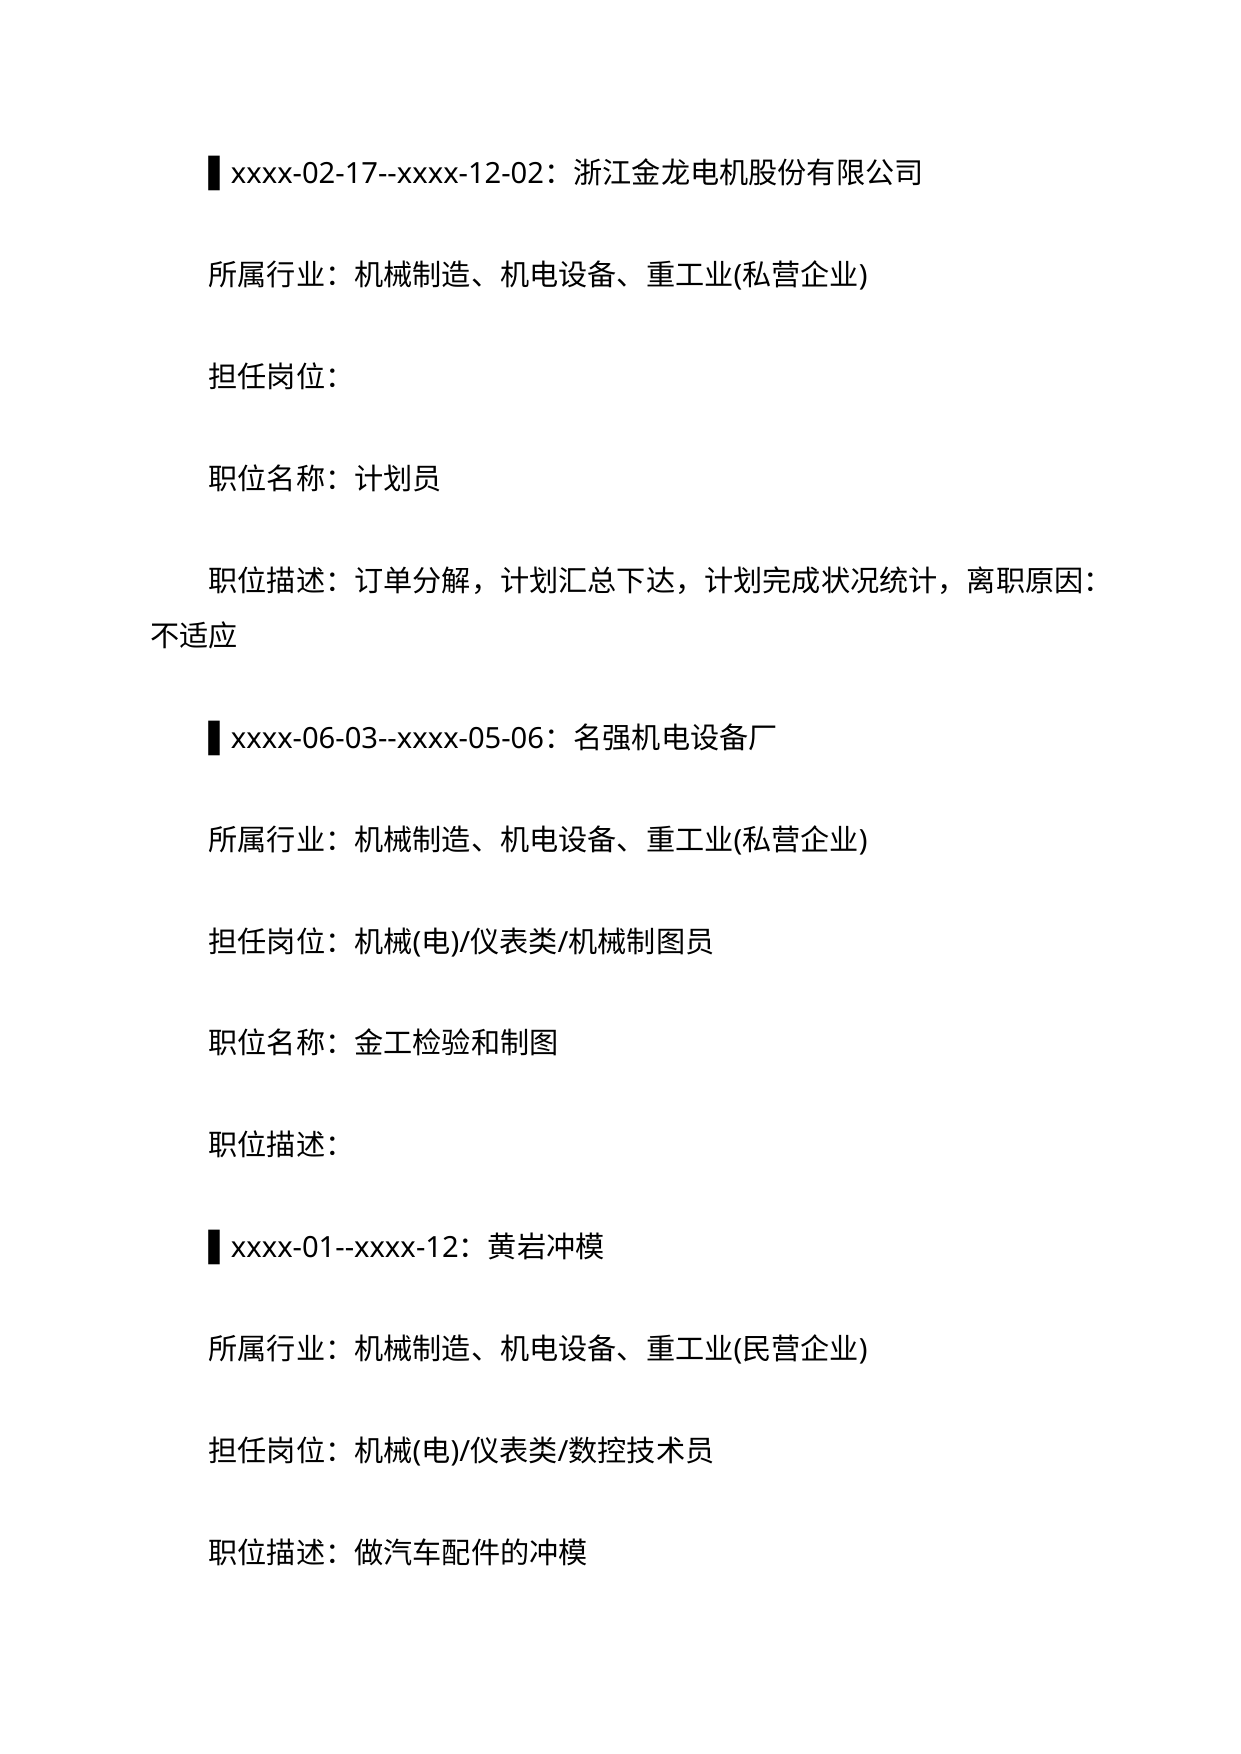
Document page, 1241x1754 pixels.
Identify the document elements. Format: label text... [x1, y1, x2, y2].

text 职位描述：订单分解，计划汇总下达，计划完成状况统计，离职原因：不适应 [150, 557, 1090, 655]
text 所属行业：机械制造、机电设备、重工业(私营企业) [150, 252, 1090, 294]
text 职位描述：做汽车配件的冲模 [150, 1529, 1090, 1572]
text 所属行业：机械制造、机电设备、重工业(民营企业) [150, 1326, 1090, 1368]
text 担任岗位：机械(电)/仪表类/数控技术员 [150, 1428, 1090, 1470]
text 担任岗位： [150, 354, 1090, 396]
text 职位名称：金工检验和制图 [150, 1020, 1090, 1062]
text ▌xxxx-01--xxxx-12：黄岩冲模 [150, 1224, 1090, 1266]
text ▌xxxx-02-17--xxxx-12-02：浙江金龙电机股份有限公司 [150, 150, 1090, 192]
text 职位名称：计划员 [150, 456, 1090, 498]
text 所属行业：机械制造、机电设备、重工业(私营企业) [150, 816, 1090, 858]
text ▌xxxx-06-03--xxxx-05-06：名强机电设备厂 [150, 714, 1090, 757]
text 职位描述： [150, 1122, 1090, 1164]
text 担任岗位：机械(电)/仪表类/机械制图员 [150, 918, 1090, 961]
